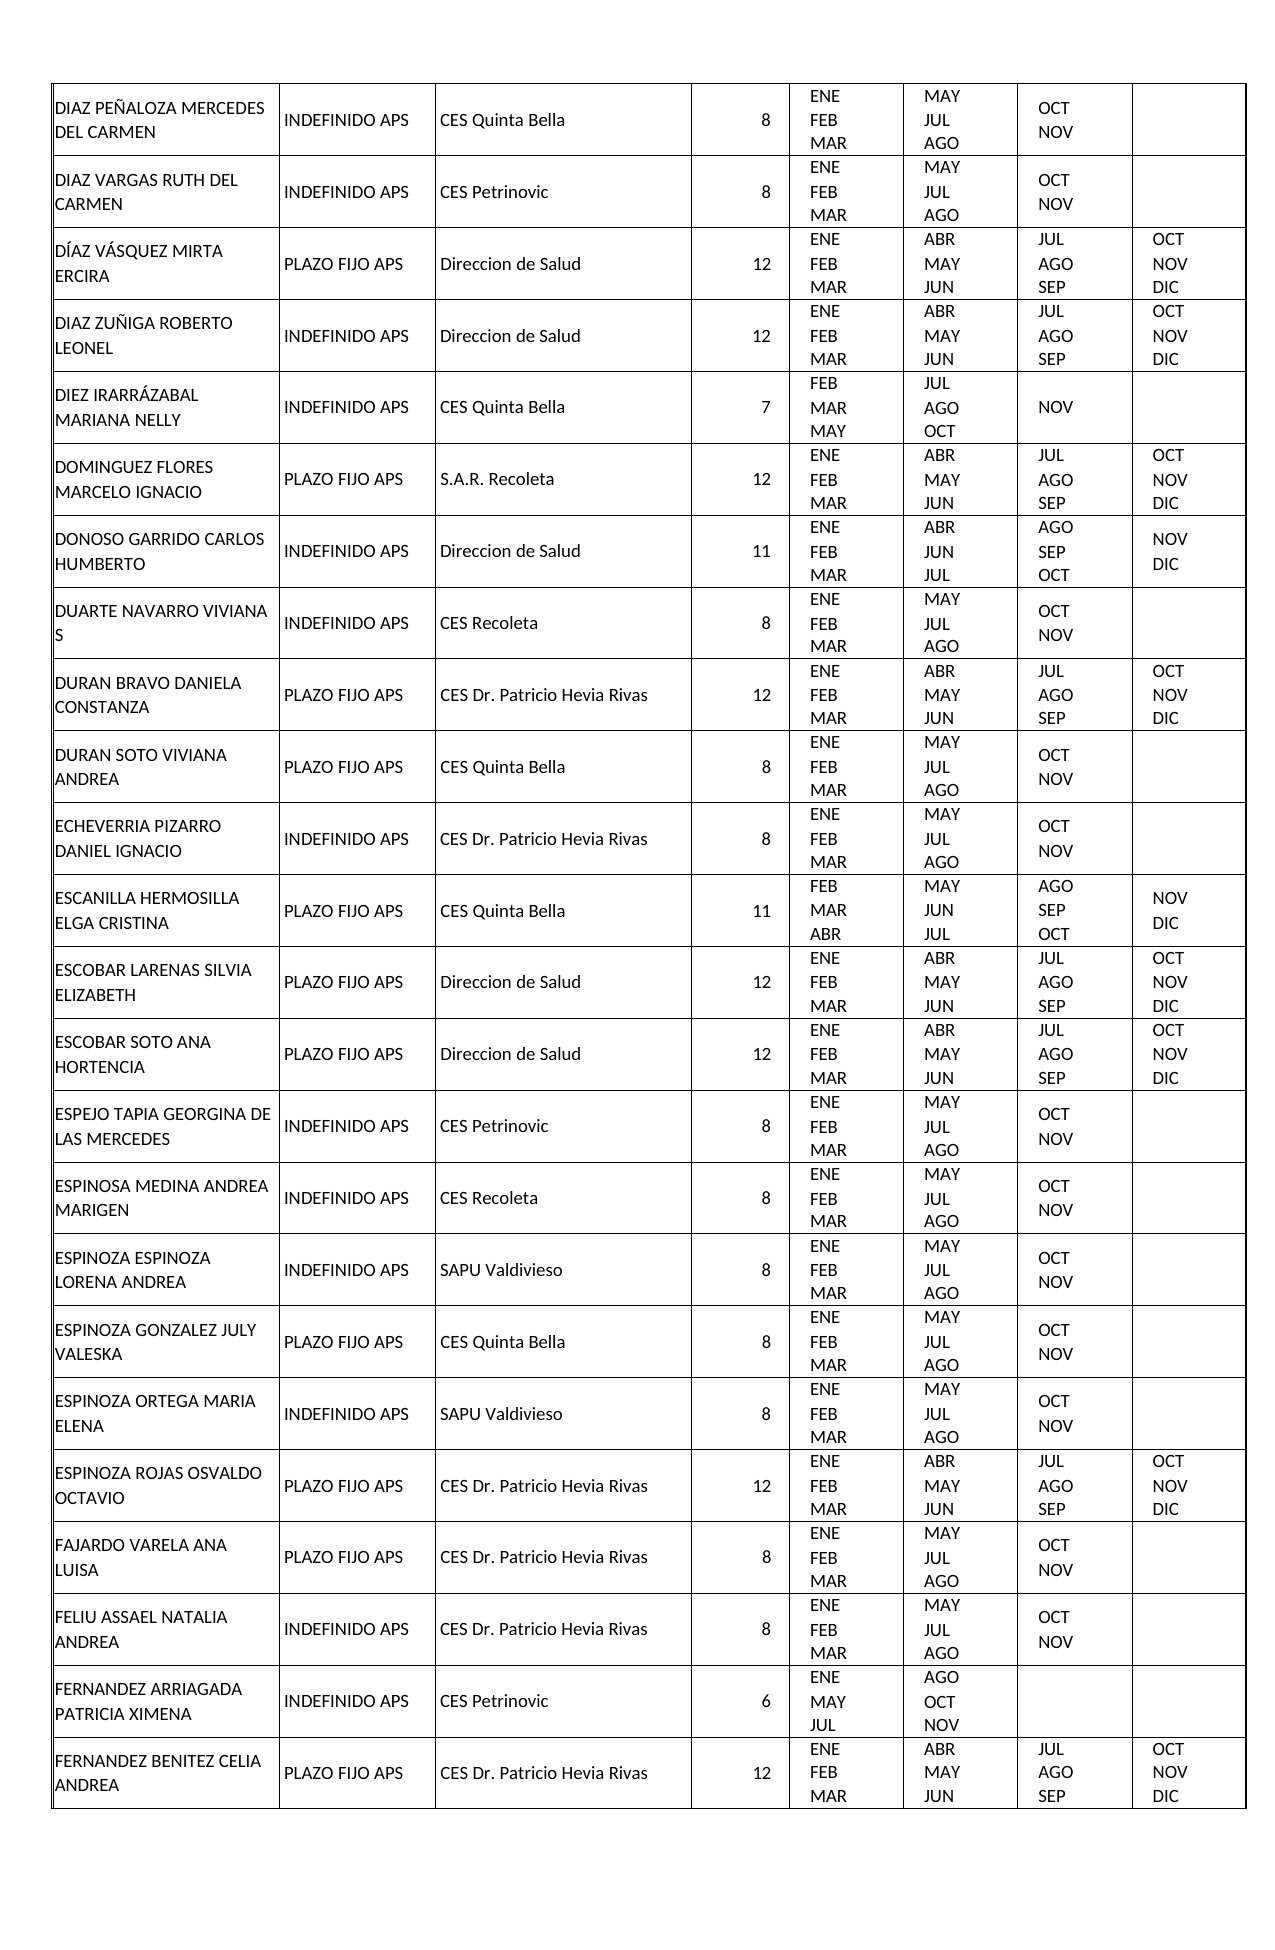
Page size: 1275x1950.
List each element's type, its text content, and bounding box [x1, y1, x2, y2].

table_cell ABR MAY JUN [904, 659, 1017, 730]
table_cell 12 [692, 947, 789, 1018]
table_cell S.A.R. Recoleta [436, 444, 691, 514]
table_cell 12 [692, 1738, 789, 1808]
table_cell MAY JUL AGO [904, 588, 1017, 658]
table_cell PLAZO FIJO APS [280, 947, 435, 1018]
table_cell 12 [692, 1450, 789, 1521]
table_cell PLAZO FIJO APS [280, 1738, 435, 1808]
table_cell NOV DIC [1133, 516, 1245, 586]
table_cell ESPINOZA ROJAS OSVALDO OCTAVIO [54, 1450, 279, 1521]
table_cell INDEFINIDO APS [280, 1594, 435, 1664]
table_cell 8 [692, 156, 789, 227]
table_cell ENE FEB MAR [790, 803, 903, 874]
table_cell MAY JUL AGO [904, 1522, 1017, 1593]
table_cell CES Dr. Patricio Hevia Rivas [436, 1450, 691, 1521]
table_cell JUL AGO SEP [1018, 659, 1132, 730]
table_cell Direccion de Salud [436, 300, 691, 371]
table_cell INDEFINIDO APS [280, 516, 435, 586]
table_cell INDEFINIDO APS [280, 1163, 435, 1233]
table_cell MAY JUL AGO [904, 1091, 1017, 1161]
table_cell [1133, 588, 1245, 658]
table_cell ENE FEB MAR [790, 1163, 903, 1233]
table_cell ENE FEB MAR [790, 1594, 903, 1664]
table_cell Direccion de Salud [436, 1019, 691, 1089]
table_cell JUL AGO SEP [1018, 1450, 1132, 1521]
table_cell OCT NOV [1018, 588, 1132, 658]
table_cell ENE FEB MAR [790, 1378, 903, 1449]
table_cell 8 [692, 803, 789, 874]
table_cell 12 [692, 228, 789, 299]
table_header ENE FEB MAR [790, 84, 903, 155]
table_cell OCT NOV DIC [1133, 444, 1245, 514]
table_cell ENE MAY JUL [790, 1666, 903, 1736]
table_cell ENE FEB MAR [790, 516, 903, 586]
table_cell JUL AGO SEP [1018, 444, 1132, 514]
table_cell ESPEJO TAPIA GEORGINA DE LAS MERCEDES [54, 1091, 279, 1161]
table_cell ABR MAY JUN [904, 228, 1017, 299]
table_cell 8 [692, 1091, 789, 1161]
table_header DIAZ PEÑALOZA MERCEDES DEL CARMEN [54, 84, 279, 155]
table_cell PLAZO FIJO APS [280, 731, 435, 802]
table_cell 8 [692, 1163, 789, 1233]
table_cell ENE FEB MAR [790, 1450, 903, 1521]
table_cell CES Petrinovic [436, 1091, 691, 1161]
table_cell INDEFINIDO APS [280, 156, 435, 227]
table_cell ABR MAY JUN [904, 444, 1017, 514]
table_cell OCT NOV [1018, 1091, 1132, 1161]
table_cell ABR MAY JUN [904, 947, 1017, 1018]
table_cell CES Dr. Patricio Hevia Rivas [436, 803, 691, 874]
table_cell [1133, 1234, 1245, 1305]
table_cell [1133, 1666, 1245, 1736]
table_cell 8 [692, 1234, 789, 1305]
table_cell [1133, 731, 1245, 802]
table_cell OCT NOV [1018, 1378, 1132, 1449]
table_cell 12 [692, 659, 789, 730]
table_cell 12 [692, 300, 789, 371]
table_cell FAJARDO VARELA ANA LUISA [54, 1522, 279, 1593]
table_cell 8 [692, 731, 789, 802]
table_cell OCT NOV [1018, 731, 1132, 802]
table_cell PLAZO FIJO APS [280, 228, 435, 299]
table_cell Direccion de Salud [436, 947, 691, 1018]
table_cell OCT NOV [1018, 1163, 1132, 1233]
table_cell NOV [1018, 372, 1132, 443]
table_cell CES Petrinovic [436, 1666, 691, 1736]
table_cell [1133, 372, 1245, 443]
table_cell DUARTE NAVARRO VIVIANA S [54, 588, 279, 658]
table_cell PLAZO FIJO APS [280, 659, 435, 730]
table_cell PLAZO FIJO APS [280, 875, 435, 946]
table_cell INDEFINIDO APS [280, 1234, 435, 1305]
table_cell JUL AGO SEP [1018, 1738, 1132, 1808]
table_cell ABR MAY JUN [904, 300, 1017, 371]
table_cell DIEZ IRARRÁZABAL MARIANA NELLY [54, 372, 279, 443]
table_cell 12 [692, 444, 789, 514]
table_cell ESCOBAR SOTO ANA HORTENCIA [54, 1019, 279, 1089]
table_cell [1133, 1091, 1245, 1161]
table_cell DIAZ VARGAS RUTH DEL CARMEN [54, 156, 279, 227]
table_cell ESPINOZA ORTEGA MARIA ELENA [54, 1378, 279, 1449]
table_cell FEB MAR ABR [790, 875, 903, 946]
table_cell ABR MAY JUN [904, 1019, 1017, 1089]
table_cell OCT NOV DIC [1133, 947, 1245, 1018]
table_cell ESPINOZA ESPINOZA LORENA ANDREA [54, 1234, 279, 1305]
table_cell ENE FEB MAR [790, 1306, 903, 1377]
table_cell MAY JUL AGO [904, 803, 1017, 874]
table_cell MAY JUL AGO [904, 1234, 1017, 1305]
table_cell ENE FEB MAR [790, 1738, 903, 1808]
table_cell [1133, 1378, 1245, 1449]
table_cell OCT NOV [1018, 1306, 1132, 1377]
table_cell CES Recoleta [436, 1163, 691, 1233]
table_cell OCT NOV DIC [1133, 1450, 1245, 1521]
table_cell INDEFINIDO APS [280, 803, 435, 874]
table_cell Direccion de Salud [436, 516, 691, 586]
table_cell ABR MAY JUN [904, 1738, 1017, 1808]
table_cell DURAN SOTO VIVIANA ANDREA [54, 731, 279, 802]
table_cell ENE FEB MAR [790, 228, 903, 299]
table_cell ENE FEB MAR [790, 1234, 903, 1305]
table_cell OCT NOV [1018, 803, 1132, 874]
table_cell [1018, 1666, 1132, 1736]
table_cell OCT NOV DIC [1133, 300, 1245, 371]
table_cell INDEFINIDO APS [280, 1666, 435, 1736]
table_cell SAPU Valdivieso [436, 1378, 691, 1449]
table_cell ENE FEB MAR [790, 444, 903, 514]
table_cell OCT NOV [1018, 1594, 1132, 1664]
table_cell [1133, 1306, 1245, 1377]
table_cell SAPU Valdivieso [436, 1234, 691, 1305]
table_cell INDEFINIDO APS [280, 300, 435, 371]
table_cell ENE FEB MAR [790, 1522, 903, 1593]
table_cell PLAZO FIJO APS [280, 1306, 435, 1377]
table_cell OCT NOV [1018, 1522, 1132, 1593]
table_cell OCT NOV [1018, 156, 1132, 227]
table_cell CES Quinta Bella [436, 372, 691, 443]
table_cell 8 [692, 1378, 789, 1449]
table_cell ENE FEB MAR [790, 156, 903, 227]
table_cell ENE FEB MAR [790, 1019, 903, 1089]
table_cell FELIU ASSAEL NATALIA ANDREA [54, 1594, 279, 1664]
table_cell DIAZ ZUÑIGA ROBERTO LEONEL [54, 300, 279, 371]
table_cell PLAZO FIJO APS [280, 1450, 435, 1521]
table_cell ENE FEB MAR [790, 588, 903, 658]
table_cell INDEFINIDO APS [280, 1091, 435, 1161]
table_header [1133, 84, 1245, 155]
table_cell DOMINGUEZ FLORES MARCELO IGNACIO [54, 444, 279, 514]
table_cell ABR MAY JUN [904, 1450, 1017, 1521]
table_cell MAY JUL AGO [904, 1378, 1017, 1449]
table_cell MAY JUL AGO [904, 1163, 1017, 1233]
table_cell CES Dr. Patricio Hevia Rivas [436, 1738, 691, 1808]
table_cell ESPINOZA GONZALEZ JULY VALESKA [54, 1306, 279, 1377]
table_cell 11 [692, 875, 789, 946]
table_cell 8 [692, 1594, 789, 1664]
table_cell CES Quinta Bella [436, 731, 691, 802]
table_cell AGO OCT NOV [904, 1666, 1017, 1736]
table_cell CES Petrinovic [436, 156, 691, 227]
table_cell CES Dr. Patricio Hevia Rivas [436, 659, 691, 730]
table_header MAY JUL AGO [904, 84, 1017, 155]
table_cell OCT NOV [1018, 1234, 1132, 1305]
table_cell CES Dr. Patricio Hevia Rivas [436, 1522, 691, 1593]
table_cell JUL AGO SEP [1018, 300, 1132, 371]
table_header 8 [692, 84, 789, 155]
table_cell ENE FEB MAR [790, 659, 903, 730]
table_cell CES Dr. Patricio Hevia Rivas [436, 1594, 691, 1664]
table_cell Direccion de Salud [436, 228, 691, 299]
table_cell FERNANDEZ ARRIAGADA PATRICIA XIMENA [54, 1666, 279, 1736]
table_cell [1133, 1163, 1245, 1233]
table_cell ESPINOSA MEDINA ANDREA MARIGEN [54, 1163, 279, 1233]
table_cell DÍAZ VÁSQUEZ MIRTA ERCIRA [54, 228, 279, 299]
table_cell 8 [692, 1522, 789, 1593]
table_cell PLAZO FIJO APS [280, 1522, 435, 1593]
table_cell JUL AGO SEP [1018, 1019, 1132, 1089]
table_cell JUL AGO SEP [1018, 228, 1132, 299]
table_cell OCT NOV DIC [1133, 659, 1245, 730]
table_cell 11 [692, 516, 789, 586]
table_cell ENE FEB MAR [790, 947, 903, 1018]
table_cell ENE FEB MAR [790, 1091, 903, 1161]
table_cell ESCOBAR LARENAS SILVIA ELIZABETH [54, 947, 279, 1018]
table_cell NOV DIC [1133, 875, 1245, 946]
table_cell FERNANDEZ BENITEZ CELIA ANDREA [54, 1738, 279, 1808]
table_cell 6 [692, 1666, 789, 1736]
table_cell [1133, 1594, 1245, 1664]
table_header OCT NOV [1018, 84, 1132, 155]
table_cell MAY JUL AGO [904, 731, 1017, 802]
table_cell [1133, 803, 1245, 874]
table_cell JUL AGO SEP [1018, 947, 1132, 1018]
table_cell MAY JUL AGO [904, 1306, 1017, 1377]
table_cell 7 [692, 372, 789, 443]
table_cell INDEFINIDO APS [280, 372, 435, 443]
table_cell MAY JUN JUL [904, 875, 1017, 946]
table_cell 12 [692, 1019, 789, 1089]
table_cell CES Quinta Bella [436, 875, 691, 946]
table_cell OCT NOV DIC [1133, 228, 1245, 299]
table_cell AGO SEP OCT [1018, 875, 1132, 946]
table_header CES Quinta Bella [436, 84, 691, 155]
table_cell PLAZO FIJO APS [280, 1019, 435, 1089]
table_cell INDEFINIDO APS [280, 1378, 435, 1449]
table_cell FEB MAR MAY [790, 372, 903, 443]
table_cell INDEFINIDO APS [280, 588, 435, 658]
table_cell DONOSO GARRIDO CARLOS HUMBERTO [54, 516, 279, 586]
table_cell OCT NOV DIC [1133, 1019, 1245, 1089]
table_cell MAY JUL AGO [904, 156, 1017, 227]
table_cell DURAN BRAVO DANIELA CONSTANZA [54, 659, 279, 730]
table_cell ABR JUN JUL [904, 516, 1017, 586]
table_cell OCT NOV DIC [1133, 1738, 1245, 1808]
table_cell CES Recoleta [436, 588, 691, 658]
table_cell CES Quinta Bella [436, 1306, 691, 1377]
table_cell ECHEVERRIA PIZARRO DANIEL IGNACIO [54, 803, 279, 874]
table_cell [1133, 1522, 1245, 1593]
table_cell 8 [692, 588, 789, 658]
table_cell PLAZO FIJO APS [280, 444, 435, 514]
table_cell JUL AGO OCT [904, 372, 1017, 443]
table_cell ENE FEB MAR [790, 731, 903, 802]
table_cell ESCANILLA HERMOSILLA ELGA CRISTINA [54, 875, 279, 946]
table_cell 8 [692, 1306, 789, 1377]
table_cell MAY JUL AGO [904, 1594, 1017, 1664]
table_cell AGO SEP OCT [1018, 516, 1132, 586]
table_cell ENE FEB MAR [790, 300, 903, 371]
table_cell [1133, 156, 1245, 227]
table_header INDEFINIDO APS [280, 84, 435, 155]
